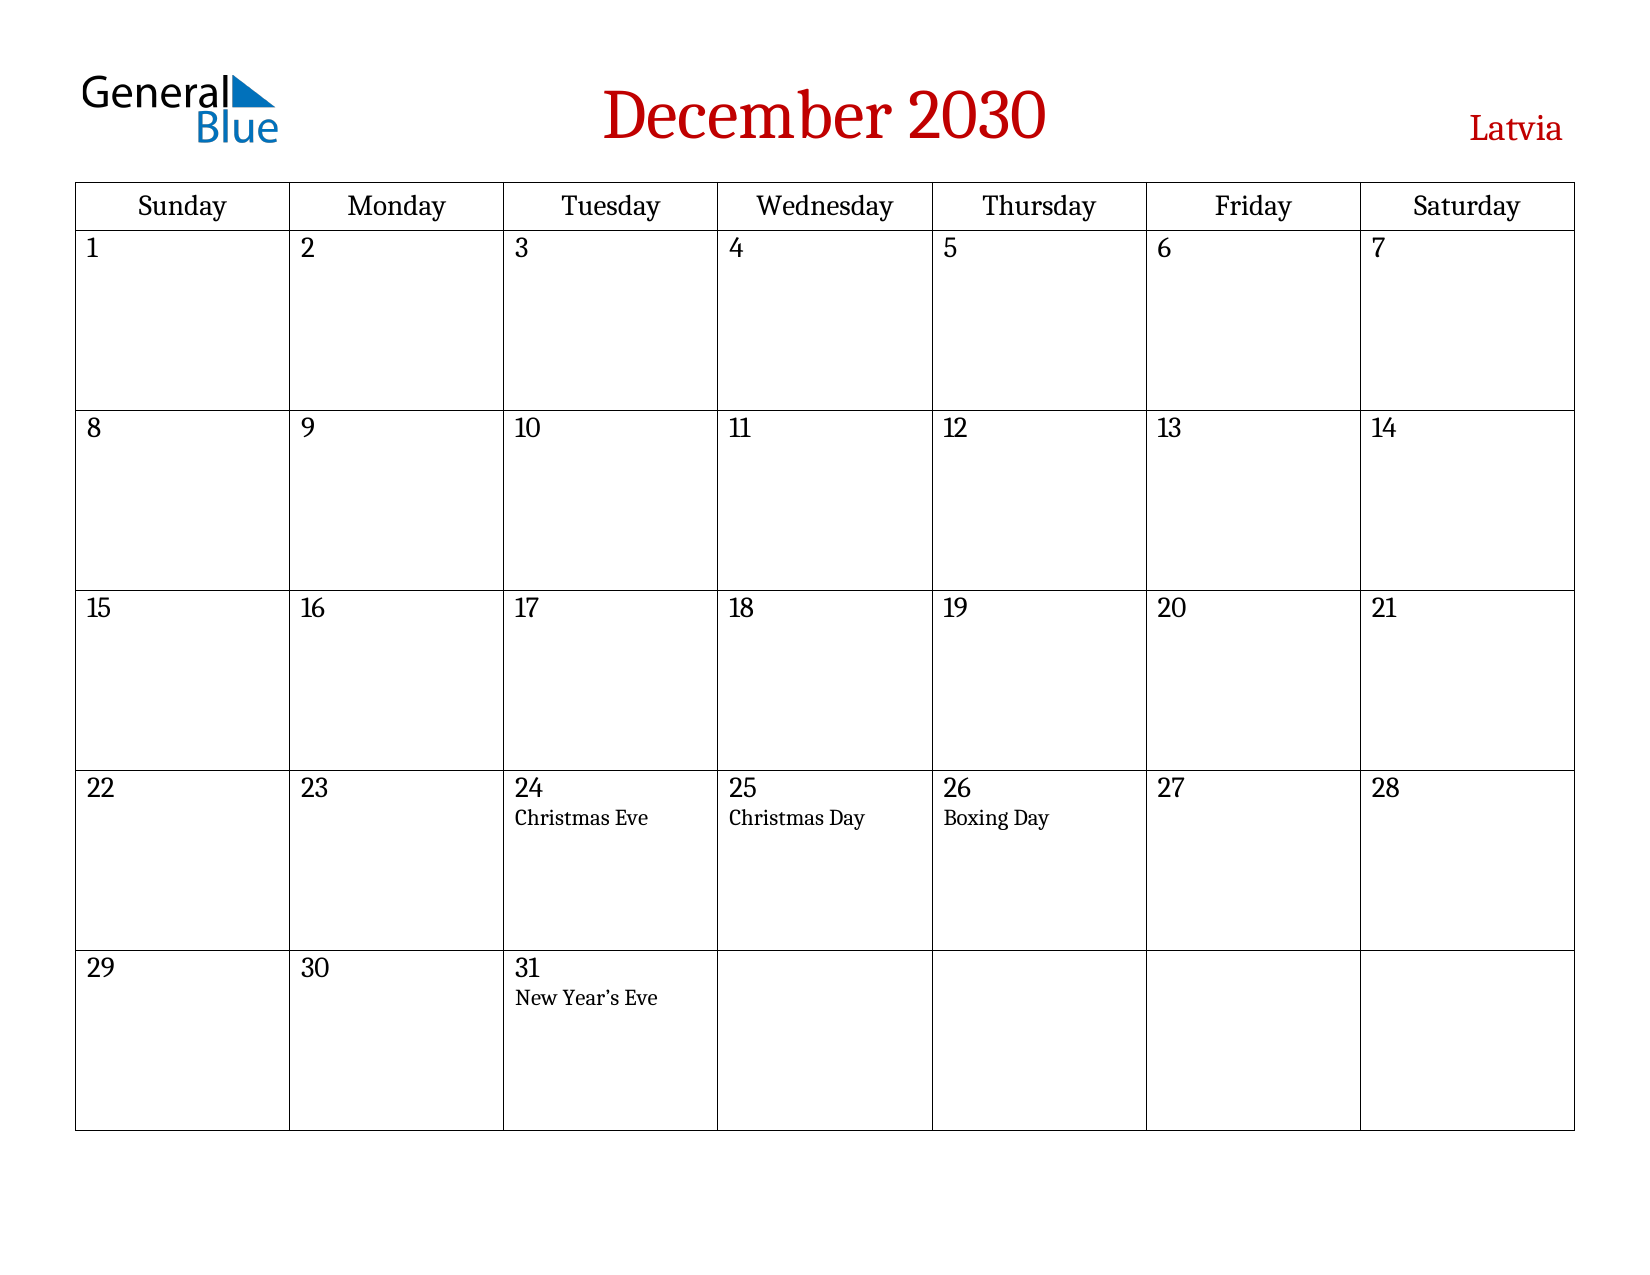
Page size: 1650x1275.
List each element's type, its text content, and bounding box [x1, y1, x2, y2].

table_cell 13 [1147, 411, 1360, 444]
table_cell [1361, 805, 1574, 950]
table_cell [933, 445, 1146, 590]
table_cell 14 [1361, 411, 1574, 444]
table_cell [290, 985, 503, 1130]
table_cell 21 [1361, 591, 1574, 625]
table_cell [76, 265, 289, 410]
table_cell 31 [504, 951, 717, 985]
table_cell Christmas Day [718, 805, 932, 950]
table_cell 9 [290, 411, 503, 444]
table_cell [76, 985, 289, 1130]
table_cell [290, 805, 503, 950]
table_cell [290, 625, 503, 770]
table_cell [504, 445, 717, 590]
table_cell [1361, 951, 1574, 985]
table_cell [1147, 625, 1360, 770]
table_cell 27 [1147, 771, 1360, 805]
table_cell [290, 445, 503, 590]
table_cell 16 [290, 591, 503, 625]
table_cell Sunday [76, 183, 289, 230]
table_header [76, 75, 503, 182]
table_cell [933, 951, 1146, 985]
table_header Latvia [1146, 75, 1574, 182]
table_cell 29 [76, 951, 289, 985]
table_cell 26 [933, 771, 1146, 805]
table_cell [718, 951, 932, 985]
table_cell [933, 625, 1146, 770]
table_cell 6 [1147, 231, 1360, 264]
table_cell [76, 805, 289, 950]
table_cell 4 [718, 231, 932, 264]
table_cell 15 [76, 591, 289, 625]
table_cell [1361, 985, 1574, 1130]
picture [82, 75, 278, 143]
table_cell [1147, 445, 1360, 590]
table_cell 5 [933, 231, 1146, 264]
table_cell [718, 445, 932, 590]
table_cell [933, 985, 1146, 1130]
table_cell 24 [504, 771, 717, 805]
table_cell Monday [290, 183, 503, 230]
table_cell [1147, 985, 1360, 1130]
table_cell 11 [718, 411, 932, 444]
table_cell Saturday [1361, 183, 1574, 230]
table_cell 12 [933, 411, 1146, 444]
table_cell [290, 265, 503, 410]
table_cell 30 [290, 951, 503, 985]
table_cell [1147, 805, 1360, 950]
table_cell 19 [933, 591, 1146, 625]
table_cell Boxing Day [933, 805, 1146, 950]
table_cell [718, 985, 932, 1130]
table_cell 17 [504, 591, 717, 625]
table_cell [1361, 265, 1574, 410]
table_cell 8 [76, 411, 289, 444]
table_cell 2 [290, 231, 503, 264]
table_cell 25 [718, 771, 932, 805]
table_cell [1361, 625, 1574, 770]
table_cell [1147, 951, 1360, 985]
table_cell 23 [290, 771, 503, 805]
table_cell Wednesday [718, 183, 932, 230]
table_cell 28 [1361, 771, 1574, 805]
table_cell [1361, 445, 1574, 590]
table_cell 22 [76, 771, 289, 805]
table_cell [76, 445, 289, 590]
table_cell Friday [1147, 183, 1360, 230]
table_cell Thursday [933, 183, 1146, 230]
table_cell [933, 265, 1146, 410]
table_cell 7 [1361, 231, 1574, 264]
table_cell 10 [504, 411, 717, 444]
table_cell 1 [76, 231, 289, 264]
table_cell Tuesday [504, 183, 717, 230]
table_cell [1147, 265, 1360, 410]
table_cell 3 [504, 231, 717, 264]
table_cell [76, 625, 289, 770]
table_cell [504, 625, 717, 770]
table_cell [504, 265, 717, 410]
table_cell [718, 265, 932, 410]
table_cell Christmas Eve [504, 805, 717, 950]
table_header December 2030 [504, 75, 1146, 182]
table_cell New Year’s Eve [504, 985, 717, 1130]
table_cell [718, 625, 932, 770]
table_cell 18 [718, 591, 932, 625]
table_cell 20 [1147, 591, 1360, 625]
